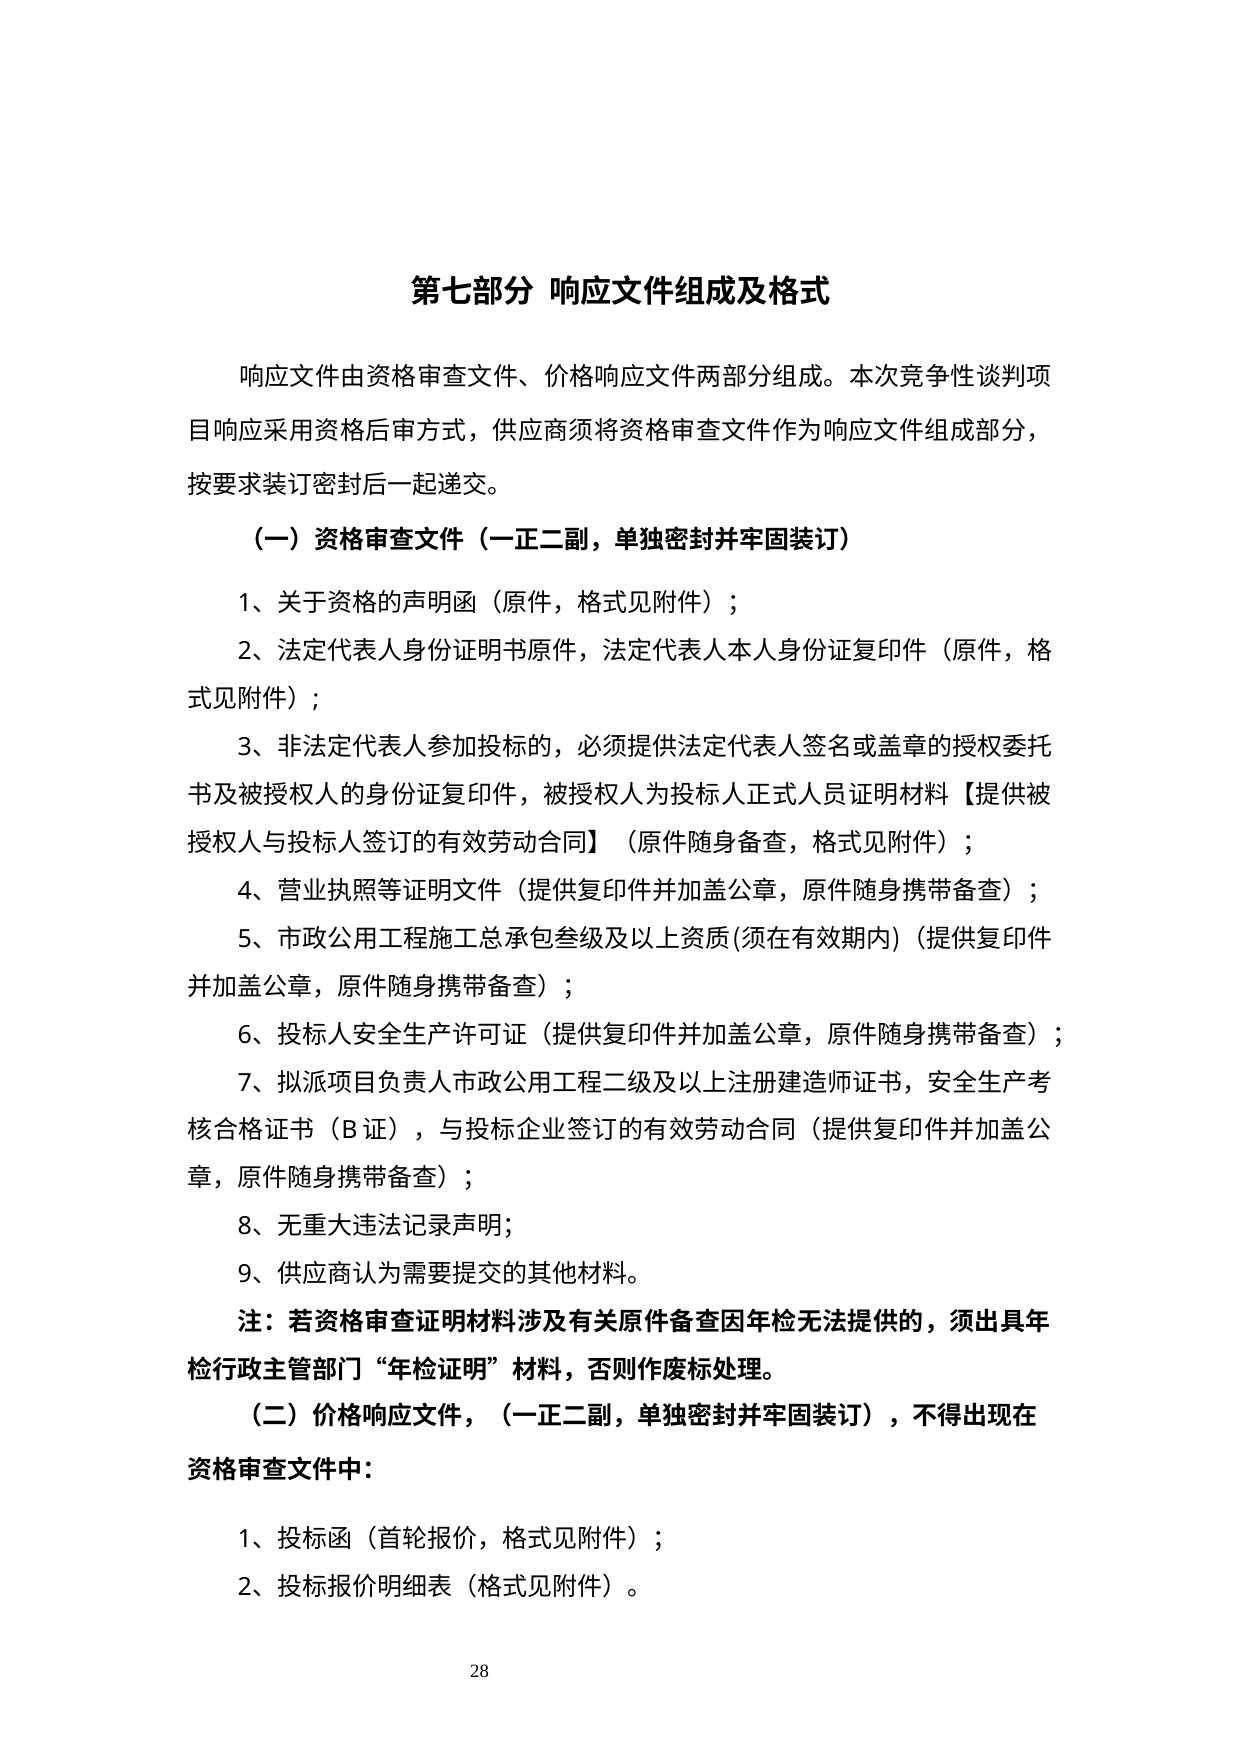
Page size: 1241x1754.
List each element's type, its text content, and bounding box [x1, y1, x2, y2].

text 1、投标函（首轮报价，格式见附件）； [187, 1509, 1053, 1557]
text 注：若资格审查证明材料涉及有关原件备查因年检无法提供的，须出具年检行政主管部门“年检证明”材料，否则作废标处理。 [187, 1292, 1053, 1388]
text 2、投标报价明细表（格式见附件）。 [187, 1557, 1053, 1605]
text 6、投标人安全生产许可证（提供复印件并加盖公章，原件随身携带备查）； [187, 1005, 1053, 1053]
text 2、法定代表人身份证明书原件，法定代表人本人身份证复印件（原件，格式见附件）; [187, 621, 1053, 717]
text 4、营业执照等证明文件（提供复印件并加盖公章，原件随身携带备查）； [187, 861, 1053, 909]
text 第七部分 响应文件组成及格式 [187, 256, 1053, 321]
text 7、拟派项目负责人市政公用工程二级及以上注册建造师证书，安全生产考核合格证书（B证），与投标企业签订的有效劳动合同（提供复印件并加盖公章，原件随身携带备查）； [187, 1053, 1053, 1196]
text （二）价格响应文件，（一正二副，单独密封并牢固装订），不得出现在资格审查文件中： [187, 1396, 1053, 1486]
text 1、关于资格的声明函（原件，格式见附件）； [187, 573, 1053, 621]
text 响应文件由资格审查文件、价格响应文件两部分组成。本次竞争性谈判项目响应采用资格后审方式，供应商须将资格审查文件作为响应文件组成部分，按要求装订密封后一起递交。 [187, 356, 1053, 501]
text 9、供应商认为需要提交的其他材料。 [187, 1244, 1053, 1292]
text 3、非法定代表人参加投标的，必须提供法定代表人签名或盖章的授权委托书及被授权人的身份证复印件，被授权人为投标人正式人员证明材料【提供被授权人与投标人签订的有效劳动合同】（原件随身备查，格式见附件）； [187, 717, 1053, 861]
text 8、无重大违法记录声明； [187, 1196, 1053, 1244]
text 5、市政公用工程施工总承包叁级及以上资质(须在有效期内)（提供复印件并加盖公章，原件随身携带备查）； [187, 909, 1053, 1005]
text （一）资格审查文件（一正二副，单独密封并牢固装订） [187, 519, 1053, 555]
